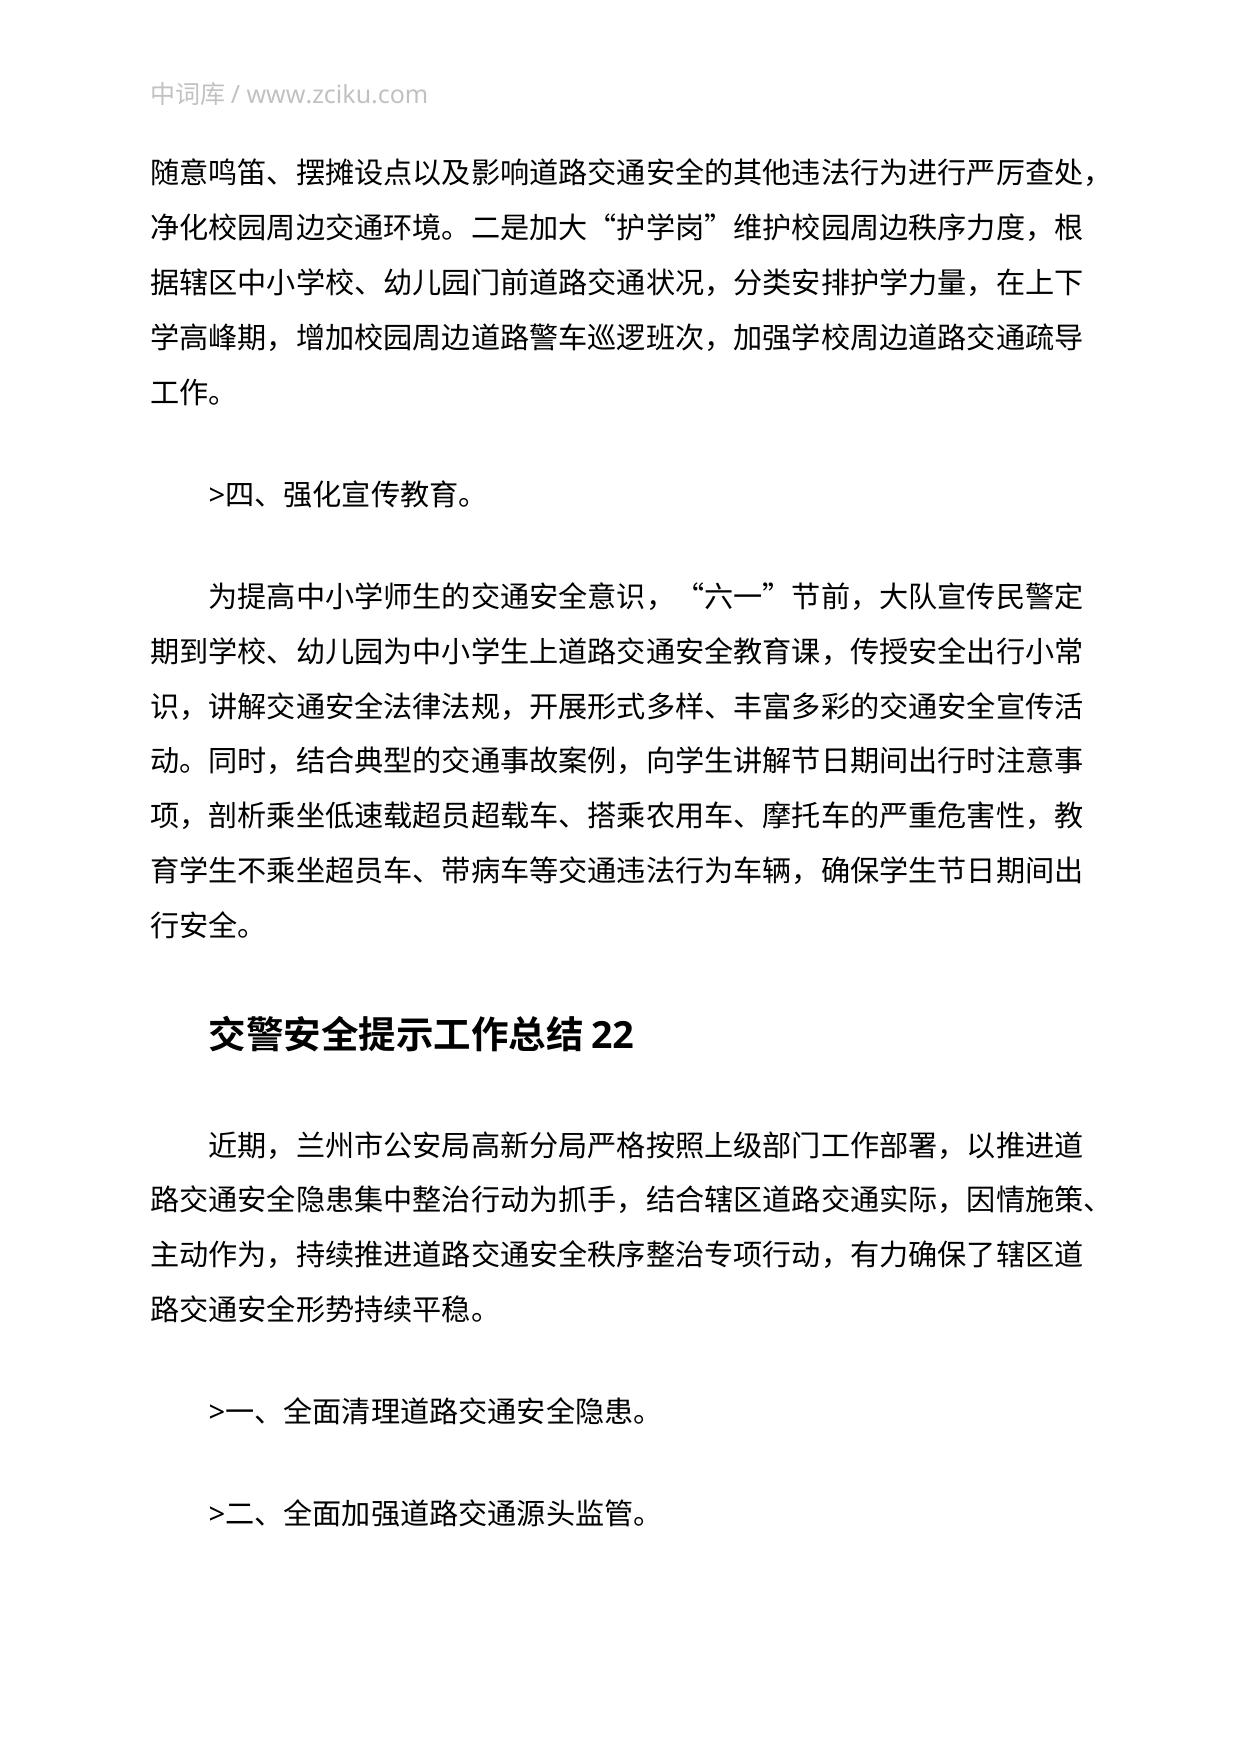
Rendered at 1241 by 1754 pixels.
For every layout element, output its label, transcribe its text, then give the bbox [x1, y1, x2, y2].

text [150, 150, 1090, 412]
text 交警安全提示工作总结22 [150, 1004, 1090, 1059]
text 近期，兰州市公安局高新分局严格按照上级部门工作部署，以推进道路交通安全隐患集中整治行动为抓手，结合辖区道路交通实际，因情施策、主动作为，持续推进道路交通安全秩序整治专项行动，有力确保了辖区道路交通安全形势持续平稳。 [150, 1122, 1090, 1329]
text >二、全面加强道路交通源头监管。 [150, 1491, 1090, 1533]
text >一、全面清理道路交通安全隐患。 [150, 1388, 1090, 1431]
text 为提高中小学师生的交通安全意识，“六一”节前，大队宣传民警定期到学校、幼儿园为中小学生上道路交通安全教育课，传授安全出行小常识，讲解交通安全法律法规，开展形式多样、丰富多彩的交通安全宣传活动。同时，结合典型的交通事故案例，向学生讲解节日期间出行时注意事项，剖析乘坐低速载超员超载车、搭乘农用车、摩托车的严重危害性，教育学生不乘坐超员车、带病车等交通违法行为车辆，确保学生节日期间出行安全。 [150, 573, 1090, 945]
text >四、强化宣传教育。 [150, 471, 1090, 514]
